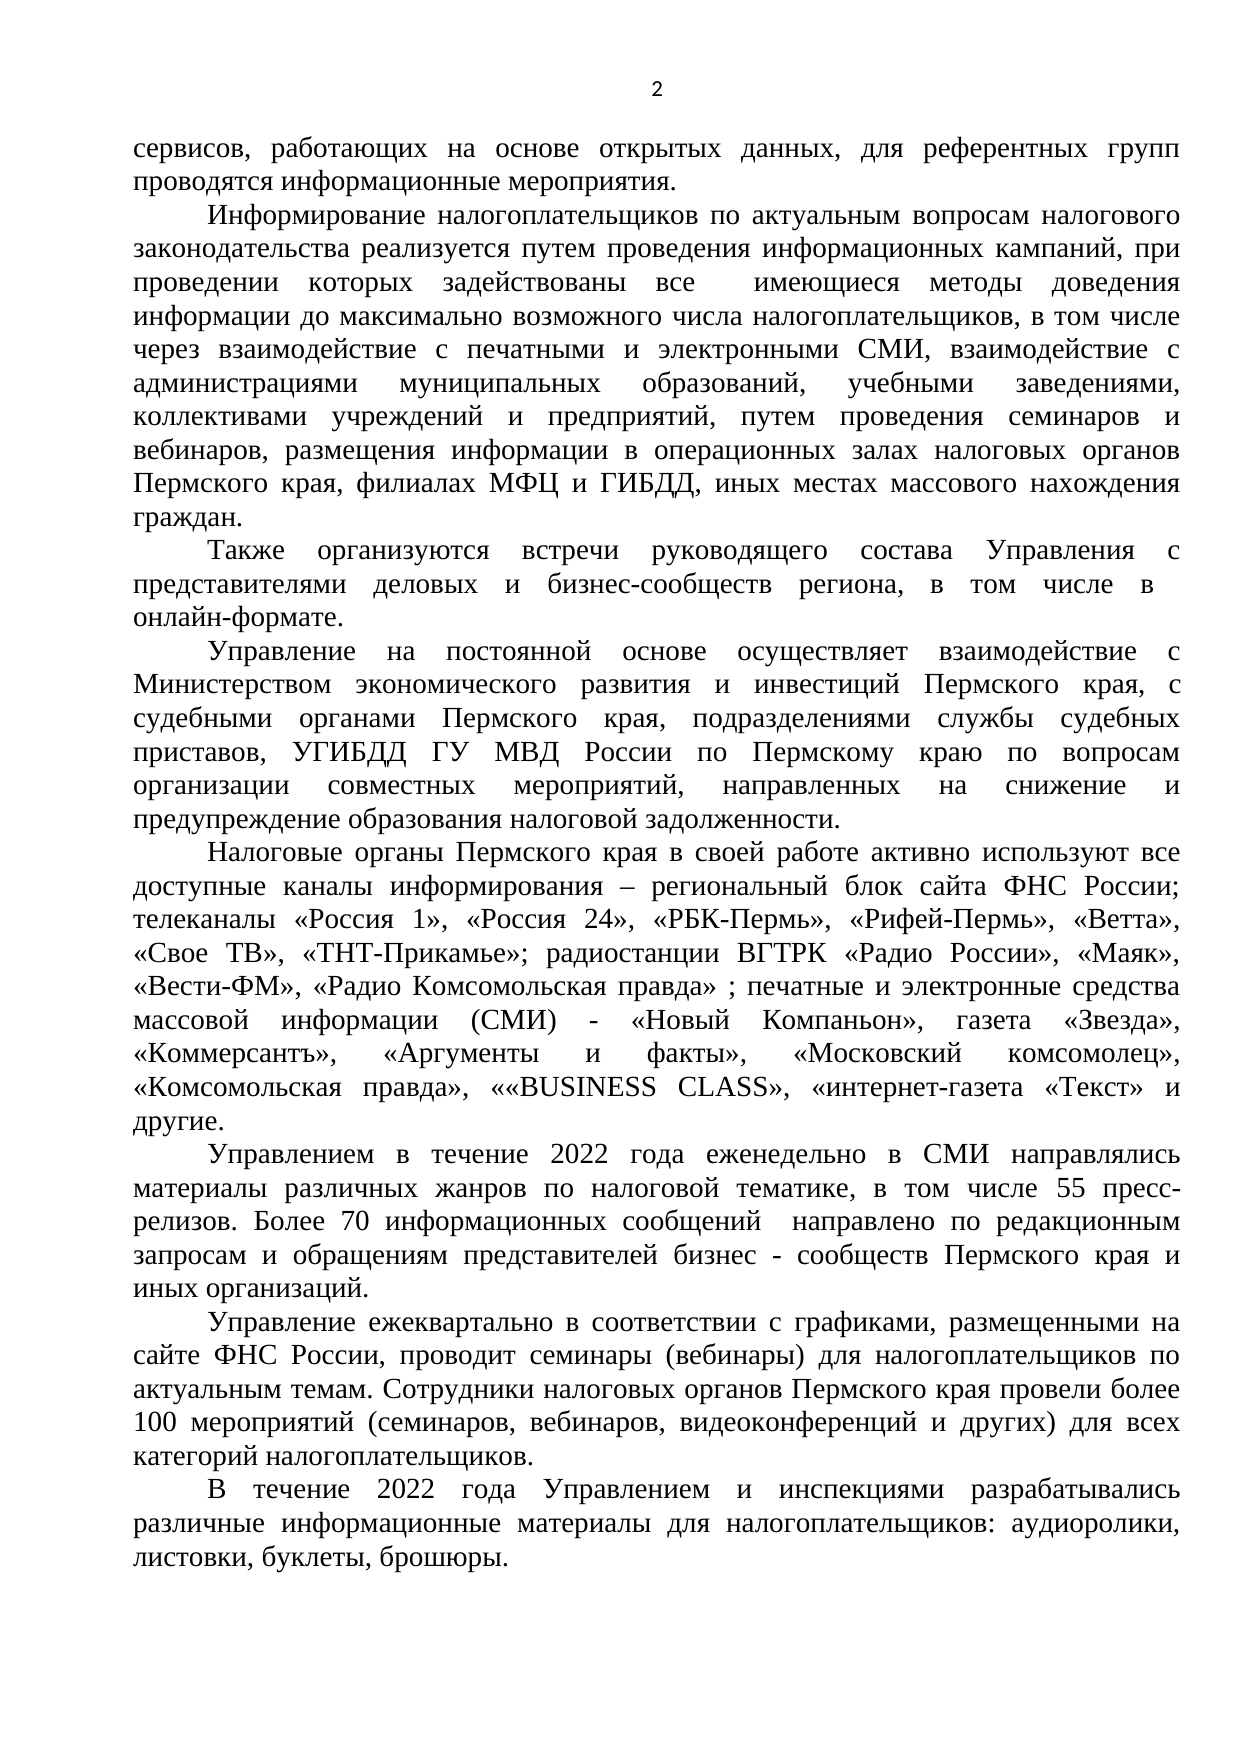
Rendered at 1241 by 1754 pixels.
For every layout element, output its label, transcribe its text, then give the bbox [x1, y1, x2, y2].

text Управлением в течение 2022 года еженедельно в СМИ направлялись материалы различных жанров по налоговой тематике, в том числе 55 пресс-релизов. Более 70 информационных сообщений направлено по редакционным запросам и обращениям представителей бизнес - сообществ Пермского края и иных организаций. [133, 1136, 1181, 1304]
text Также организуются встречи руководящего состава Управления с представителями деловых и бизнес-сообществ региона, в том числе в онлайн-формате. [133, 532, 1181, 633]
text Налоговые органы Пермского края в своей работе активно используют все доступные каналы информирования – региональный блок сайта ФНС России; телеканалы «Россия 1», «Россия 24», «РБК-Пермь», «Рифей-Пермь», «Ветта», «Свое ТВ», «ТНТ-Прикамье»; радиостанции ВГТРК «Радио России», «Маяк», «Вести-ФМ», «Радио Комсомольская правда» ; печатные и электронные средства массовой информации (СМИ) - «Новый Компаньон», газета «Звезда», «Коммерсантъ», «Аргументы и факты», «Московский комсомолец», «Комсомольская правда», ««BUSINESS CLASS», «интернет-газета «Текст» и другие. [133, 834, 1181, 1136]
text Управление на постоянной основе осуществляет взаимодействие с Министерством экономического развития и инвестиций Пермского края, с судебными органами Пермского края, подразделениями службы судебных приставов, УГИБДД ГУ МВД России по Пермскому краю по вопросам организации совместных мероприятий, направленных на снижение и предупреждение образования налоговой задолженности. [133, 633, 1181, 834]
text В течение 2022 года Управлением и инспекциями разрабатывались различные информационные материалы для налогоплательщиков: аудиоролики, листовки, буклеты, брошюры. [133, 1472, 1181, 1572]
text Управление ежеквартально в соответствии с графиками, размещенными на сайте ФНС России, проводит семинары (вебинары) для налогоплательщиков по актуальным темам. Сотрудники налоговых органов Пермского края провели более 100 мероприятий (семинаров, вебинаров, видеоконференций и других) для всех категорий налогоплательщиков. [133, 1304, 1181, 1472]
text Информирование налогоплательщиков по актуальным вопросам налогового законодательства реализуется путем проведения информационных кампаний, при проведении которых задействованы все имеющиеся методы доведения информации до максимально возможного числа налогоплательщиков, в том числе через взаимодействие с печатными и электронными СМИ, взаимодействие с администрациями муниципальных образований, учебными заведениями, коллективами учреждений и предприятий, путем проведения семинаров и вебинаров, размещения информации в операционных залах налоговых органов Пермского края, филиалах МФЦ и ГИБДД, иных местах массового нахождения граждан. [133, 197, 1181, 532]
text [133, 130, 1181, 197]
